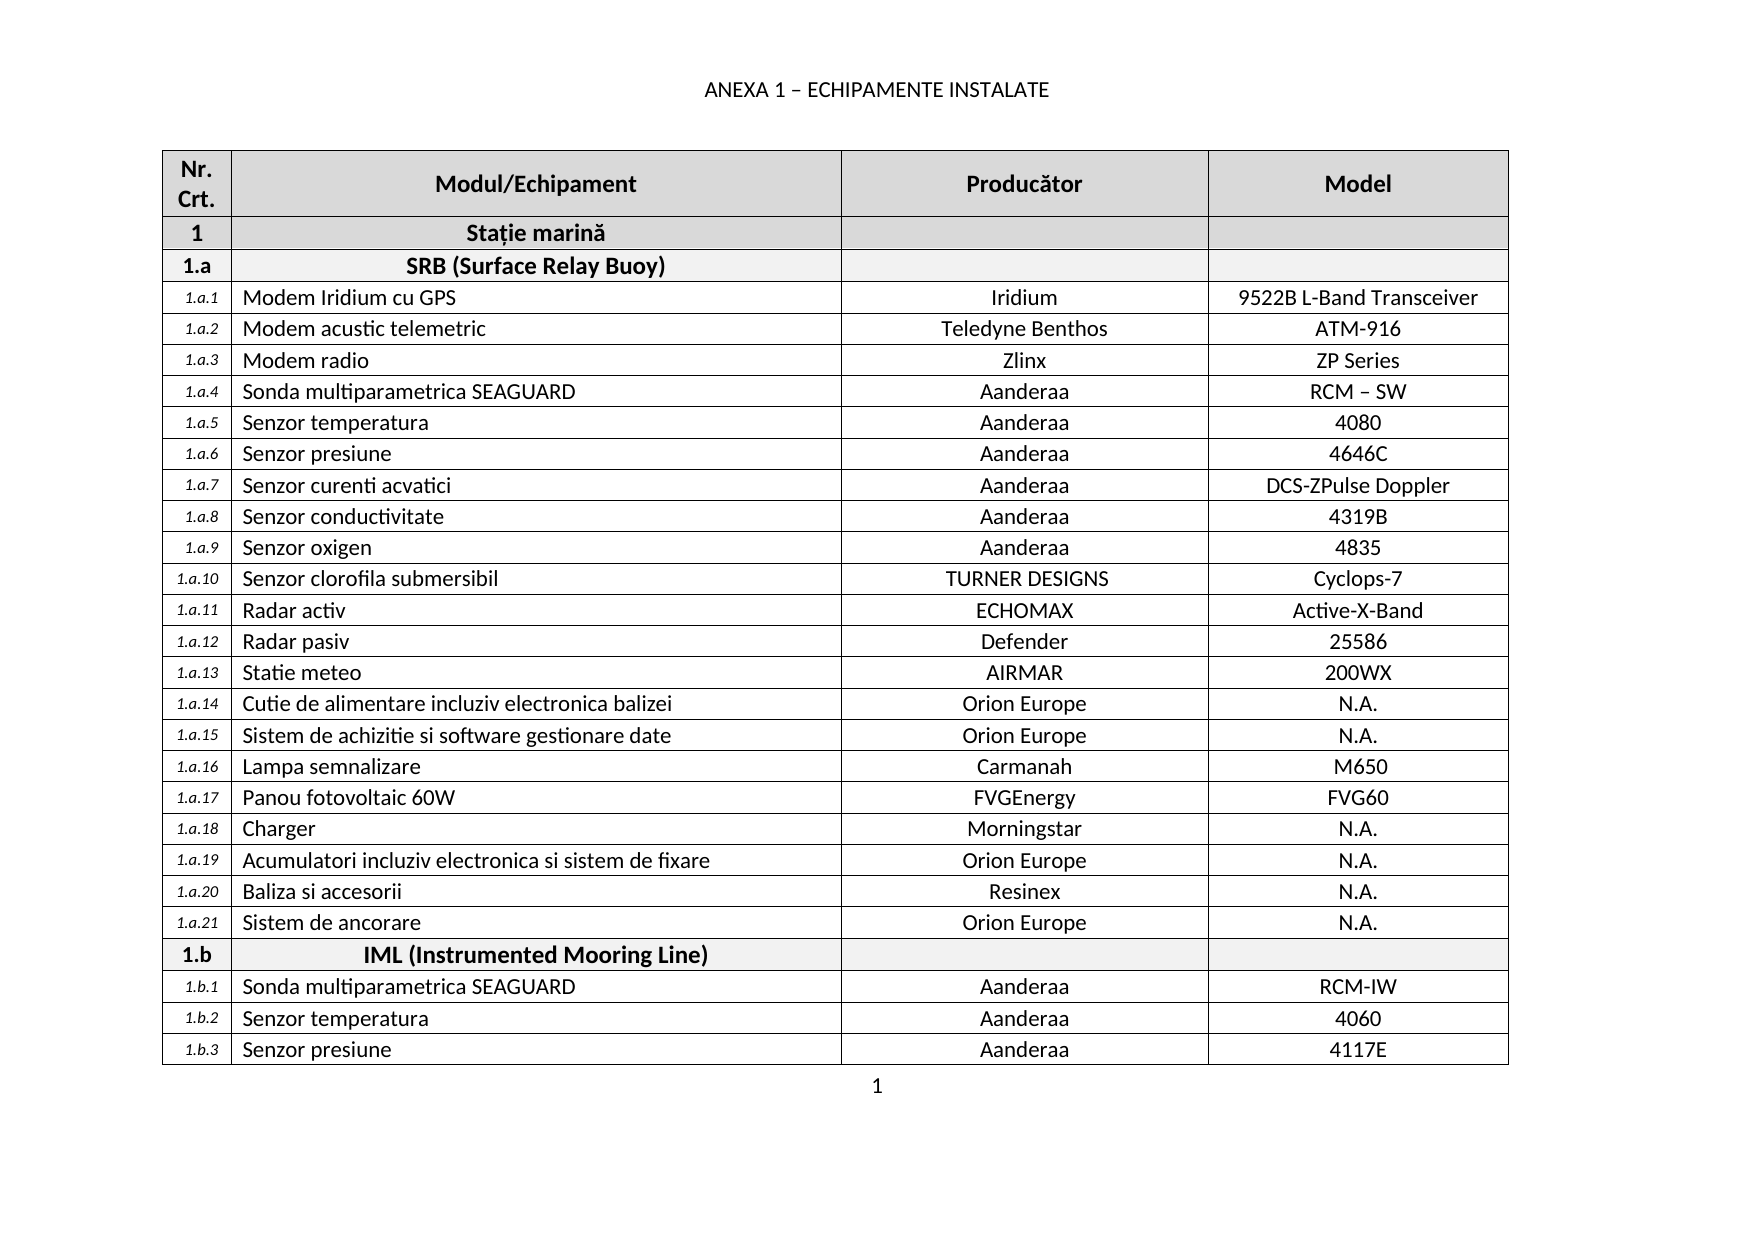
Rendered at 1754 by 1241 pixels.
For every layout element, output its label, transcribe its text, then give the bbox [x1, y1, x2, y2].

table_cell 1.a.8 [163, 501, 231, 531]
table_cell Aanderaa [842, 1034, 1208, 1064]
table_cell N.A. [1209, 814, 1508, 844]
table_cell Zlinx [842, 345, 1208, 375]
table_cell [842, 217, 1208, 248]
table_cell Resinex [842, 876, 1208, 906]
table_cell [1209, 217, 1508, 248]
table_cell Orion Europe [842, 689, 1208, 719]
table_cell 4646C [1209, 439, 1508, 469]
table_cell Sistem de achizitie si software gestionare date [232, 720, 841, 750]
table_cell ZP Series [1209, 345, 1508, 375]
table_cell Statie meteo [232, 657, 841, 687]
table_cell Stație marină [232, 217, 841, 248]
table_cell 1.b.3 [163, 1034, 231, 1064]
table_cell N.A. [1209, 720, 1508, 750]
table_cell N.A. [1209, 876, 1508, 906]
table_cell Sistem de ancorare [232, 907, 841, 937]
table_header Modul/Echipament [232, 151, 841, 216]
table_cell 4060 [1209, 1003, 1508, 1033]
table_cell Radar activ [232, 595, 841, 625]
table_header Model [1209, 151, 1508, 216]
table_cell N.A. [1209, 907, 1508, 937]
table_cell 4835 [1209, 532, 1508, 562]
table_cell 1.a.13 [163, 657, 231, 687]
table_cell 1.a.17 [163, 782, 231, 812]
table_cell Senzor oxigen [232, 532, 841, 562]
table_cell N.A. [1209, 845, 1508, 875]
table_cell 9522B L-Band Transceiver [1209, 282, 1508, 312]
table_cell Cyclops-7 [1209, 564, 1508, 594]
table_cell Iridium [842, 282, 1208, 312]
table_header Nr. Crt. [163, 151, 231, 216]
table_cell 1.a.18 [163, 814, 231, 844]
table_cell 1.a.5 [163, 407, 231, 437]
table_cell 1.a.14 [163, 689, 231, 719]
table_cell 1.a.3 [163, 345, 231, 375]
table_cell 1 [163, 217, 231, 248]
table_cell FVG60 [1209, 782, 1508, 812]
table_cell Sonda multiparametrica SEAGUARD [232, 376, 841, 406]
table_cell Orion Europe [842, 845, 1208, 875]
table_cell [842, 250, 1208, 281]
table_cell Senzor presiune [232, 1034, 841, 1064]
table_cell 1.a.1 [163, 282, 231, 312]
table_cell RCM-IW [1209, 971, 1508, 1002]
table_cell FVGEnergy [842, 782, 1208, 812]
table_cell DCS-ZPulse Doppler [1209, 470, 1508, 500]
table_cell SRB (Surface Relay Buoy) [232, 250, 841, 281]
table_cell 1.a.4 [163, 376, 231, 406]
table_cell 1.a.21 [163, 907, 231, 937]
table_cell 1.a.9 [163, 532, 231, 562]
table_cell 1.a.6 [163, 439, 231, 469]
table_cell 4080 [1209, 407, 1508, 437]
table_cell TURNER DESIGNS [842, 564, 1208, 594]
table_cell 1.a.11 [163, 595, 231, 625]
table_cell Modem radio [232, 345, 841, 375]
table_cell Acumulatori incluziv electronica si sistem de fixare [232, 845, 841, 875]
table_cell 1.a.15 [163, 720, 231, 750]
table_cell Aanderaa [842, 407, 1208, 437]
table_cell Senzor curenti acvatici [232, 470, 841, 500]
table_cell AIRMAR [842, 657, 1208, 687]
table_cell Sonda multiparametrica SEAGUARD [232, 971, 841, 1002]
table_cell IML (Instrumented Mooring Line) [232, 939, 841, 970]
table_cell Senzor temperatura [232, 1003, 841, 1033]
table_cell 1.a.7 [163, 470, 231, 500]
table_cell Carmanah [842, 751, 1208, 781]
table_header Producător [842, 151, 1208, 216]
table_cell M650 [1209, 751, 1508, 781]
table_cell Defender [842, 626, 1208, 656]
table_cell [842, 939, 1208, 970]
table_cell [1209, 939, 1508, 970]
table_cell RCM – SW [1209, 376, 1508, 406]
table_cell ATM-916 [1209, 314, 1508, 344]
table_cell Aanderaa [842, 470, 1208, 500]
table_cell 200WX [1209, 657, 1508, 687]
table_cell Orion Europe [842, 907, 1208, 937]
table_cell [1209, 250, 1508, 281]
table_cell Baliza si accesorii [232, 876, 841, 906]
table_cell 1.a.12 [163, 626, 231, 656]
table_cell Aanderaa [842, 439, 1208, 469]
table_cell ECHOMAX [842, 595, 1208, 625]
table_cell 1.b [163, 939, 231, 970]
table_cell Morningstar [842, 814, 1208, 844]
table_cell 1.a.2 [163, 314, 231, 344]
table_cell Aanderaa [842, 971, 1208, 1002]
table_cell 1.a.10 [163, 564, 231, 594]
table_cell 1.b.2 [163, 1003, 231, 1033]
table_cell 1.a.19 [163, 845, 231, 875]
table_cell 1.a.20 [163, 876, 231, 906]
table_cell 1.b.1 [163, 971, 231, 1002]
table_cell 4319B [1209, 501, 1508, 531]
table_cell Charger [232, 814, 841, 844]
table_cell Teledyne Benthos [842, 314, 1208, 344]
table_cell Cutie de alimentare incluziv electronica balizei [232, 689, 841, 719]
table_cell Senzor conductivitate [232, 501, 841, 531]
table_cell 1.a.16 [163, 751, 231, 781]
table_cell Radar pasiv [232, 626, 841, 656]
table_cell Senzor clorofila submersibil [232, 564, 841, 594]
table_cell Aanderaa [842, 376, 1208, 406]
table_cell Modem acustic telemetric [232, 314, 841, 344]
table_cell Panou fotovoltaic 60W [232, 782, 841, 812]
table_cell Aanderaa [842, 501, 1208, 531]
table_cell Lampa semnalizare [232, 751, 841, 781]
table_cell 25586 [1209, 626, 1508, 656]
table_cell N.A. [1209, 689, 1508, 719]
table_cell Senzor presiune [232, 439, 841, 469]
table_cell 4117E [1209, 1034, 1508, 1064]
table_cell Modem Iridium cu GPS [232, 282, 841, 312]
table_cell 1.a [163, 250, 231, 281]
table_cell Aanderaa [842, 532, 1208, 562]
table_cell Orion Europe [842, 720, 1208, 750]
table_cell Senzor temperatura [232, 407, 841, 437]
table_cell Active-X-Band [1209, 595, 1508, 625]
table_cell Aanderaa [842, 1003, 1208, 1033]
